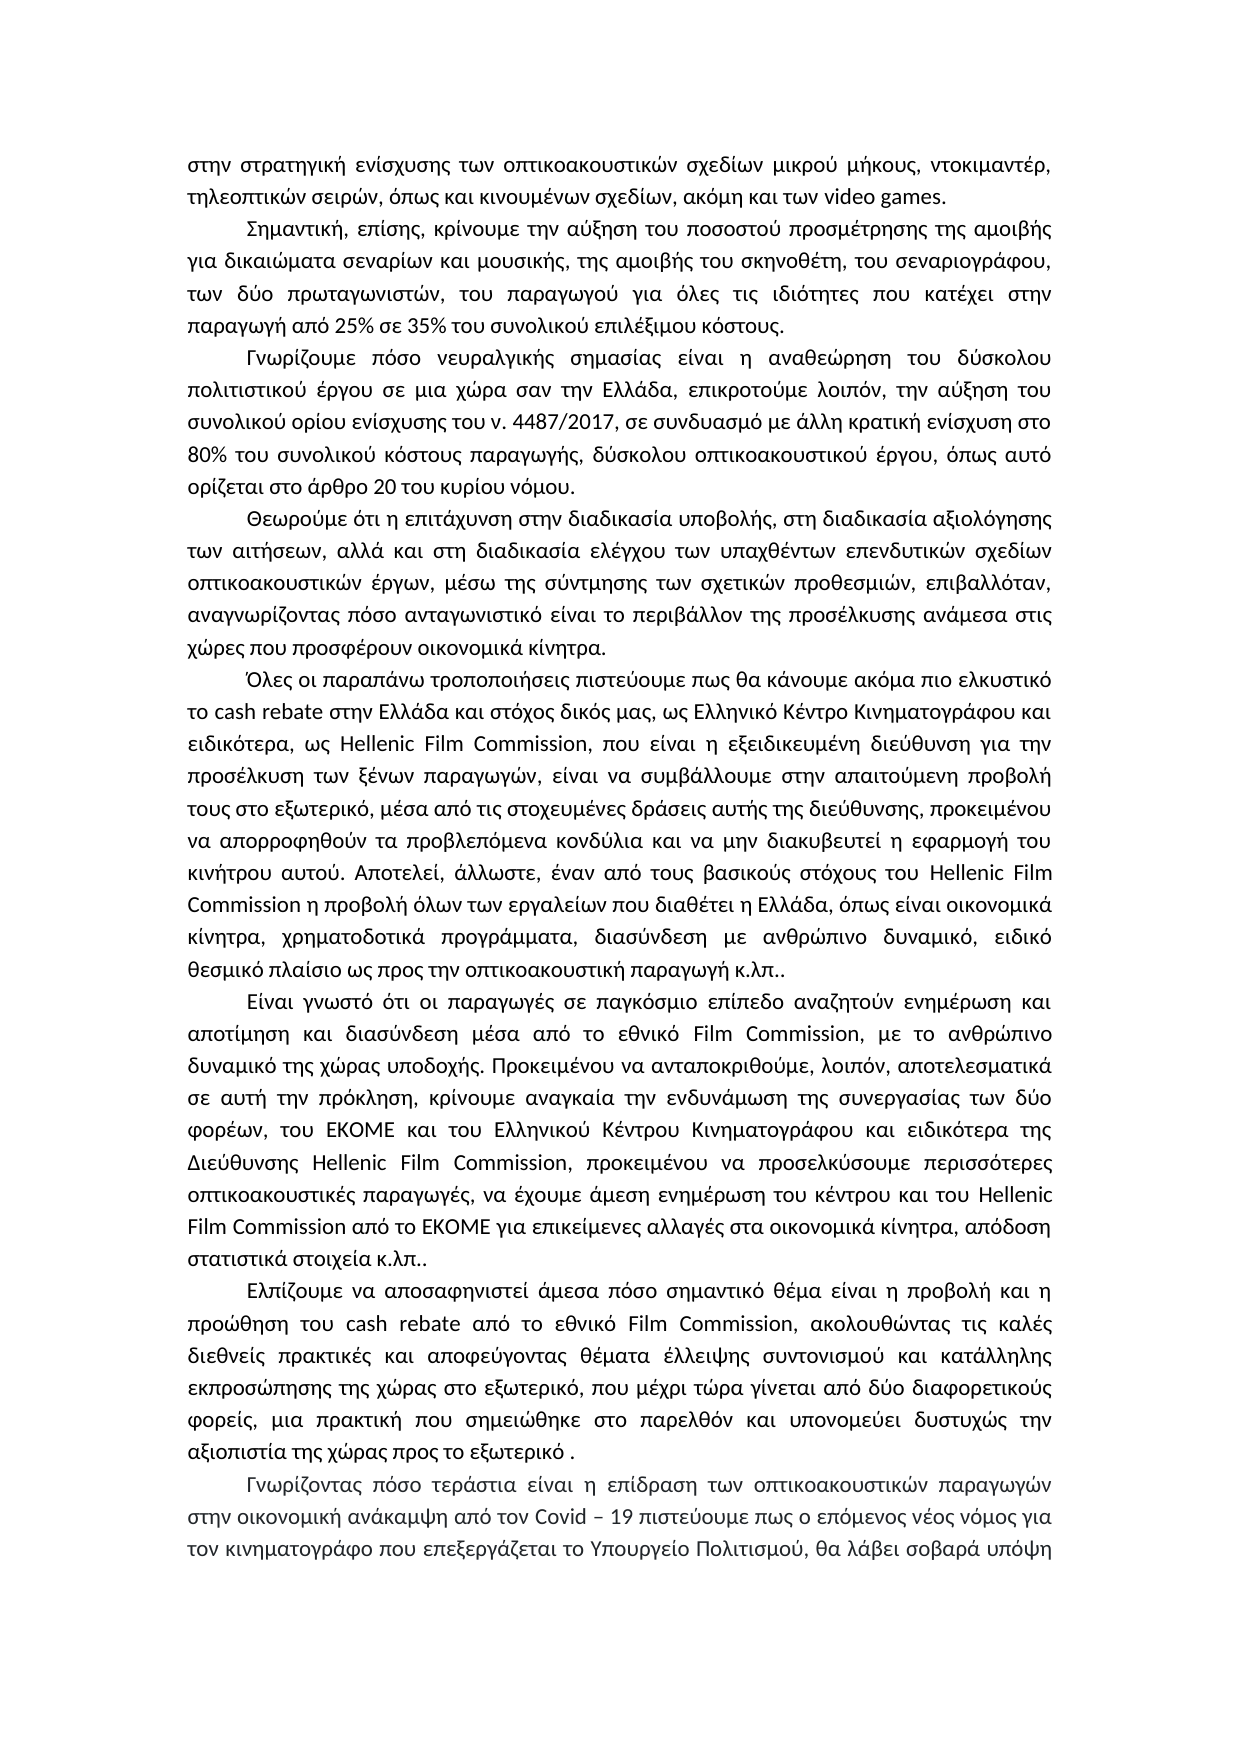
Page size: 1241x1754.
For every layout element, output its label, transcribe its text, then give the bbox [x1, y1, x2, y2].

text Όλες οι παραπάνω τροποποιήσεις πιστεύουμε πως θα κάνουμε ακόμα πιο ελκυστικό το cash rebate στην Ελλάδα και στόχος δικός μας, ως Ελληνικό Κέντρο Κινηματογράφου και ειδικότερα, ως Hellenic Film Commission, που είναι η εξειδικευμένη διεύθυνση για την προσέλκυση των ξένων παραγωγών, είναι να συμβάλλουμε στην απαιτούμενη προβολή τους στο εξωτερικό, μέσα από τις στοχευμένες δράσεις αυτής της διεύθυνσης, προκειμένου να απορροφηθούν τα προβλεπόμενα κονδύλια και να μην διακυβευτεί η εφαρμογή του κινήτρου αυτού. Αποτελεί, άλλωστε, έναν από τους βασικούς στόχους του Hellenic Film Commission η προβολή όλων των εργαλείων που διαθέτει η Ελλάδα, όπως είναι οικονομικά κίνητρα, χρηματοδοτικά προγράμματα, διασύνδεση με ανθρώπινο δυναμικό, ειδικό θεσμικό πλαίσιο ως προς την οπτικοακουστική παραγωγή κ.λπ.. [187, 665, 1053, 983]
text Είναι γνωστό ότι οι παραγωγές σε παγκόσμιο επίπεδο αναζητούν ενημέρωση και αποτίμηση και διασύνδεση μέσα από το εθνικό Film Commission, με το ανθρώπινο δυναμικό της χώρας υποδοχής. Προκειμένου να ανταποκριθούμε, λοιπόν, αποτελεσματικά σε αυτή την πρόκληση, κρίνουμε αναγκαία την ενδυνάμωση της συνεργασίας των δύο φορέων, του ΕΚΟΜΕ και του Ελληνικού Κέντρου Κινηματογράφου και ειδικότερα της Διεύθυνσης Hellenic Film Commission, προκειμένου να προσελκύσουμε περισσότερες οπτικοακουστικές παραγωγές, να έχουμε άμεση ενημέρωση του κέντρου και του Hellenic Film Commission από το ΕΚΟΜΕ για επικείμενες αλλαγές στα οικονομικά κίνητρα, απόδοση στατιστικά στοιχεία κ.λπ.. [187, 987, 1053, 1272]
text Γνωρίζουμε πόσο νευραλγικής σημασίας είναι η αναθεώρηση του δύσκολου πολιτιστικού έργου σε μια χώρα σαν την Ελλάδα, επικροτούμε λοιπόν, την αύξηση του συνολικού ορίου ενίσχυσης του ν. 4487/2017, σε συνδυασμό με άλλη κρατική ενίσχυση στο 80% του συνολικού κόστους παραγωγής, δύσκολου οπτικοακουστικού έργου, όπως αυτό ορίζεται στο άρθρο 20 του κυρίου νόμου. [187, 343, 1053, 500]
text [187, 150, 1053, 210]
text Σημαντική, επίσης, κρίνουμε την αύξηση του ποσοστού προσμέτρησης της αμοιβής για δικαιώματα σεναρίων και μουσικής, της αμοιβής του σκηνοθέτη, του σεναριογράφου, των δύο πρωταγωνιστών, του παραγωγού για όλες τις ιδιότητες που κατέχει στην παραγωγή από 25% σε 35% του συνολικού επιλέξιμου κόστους. [187, 214, 1053, 339]
text Θεωρούμε ότι η επιτάχυνση στην διαδικασία υποβολής, στη διαδικασία αξιολόγησης των αιτήσεων, αλλά και στη διαδικασία ελέγχου των υπαχθέντων επενδυτικών σχεδίων οπτικοακουστικών έργων, μέσω της σύντμησης των σχετικών προθεσμιών, επιβαλλόταν, αναγνωρίζοντας πόσο ανταγωνιστικό είναι το περιβάλλον της προσέλκυσης ανάμεσα στις χώρες που προσφέρουν οικονομικά κίνητρα. [187, 504, 1053, 661]
text Ελπίζουμε να αποσαφηνιστεί άμεσα πόσο σημαντικό θέμα είναι η προβολή και η προώθηση του cash rebate από το εθνικό Film Commission, ακολουθώντας τις καλές διεθνείς πρακτικές και αποφεύγοντας θέματα έλλειψης συντονισμού και κατάλληλης εκπροσώπησης της χώρας στο εξωτερικό, που μέχρι τώρα γίνεται από δύο διαφορετικούς φορείς, μια πρακτική που σημειώθηκε στο παρελθόν και υπονομεύει δυστυχώς την αξιοπιστία της χώρας προς το εξωτερικό . [187, 1277, 1053, 1466]
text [187, 1470, 1053, 1562]
